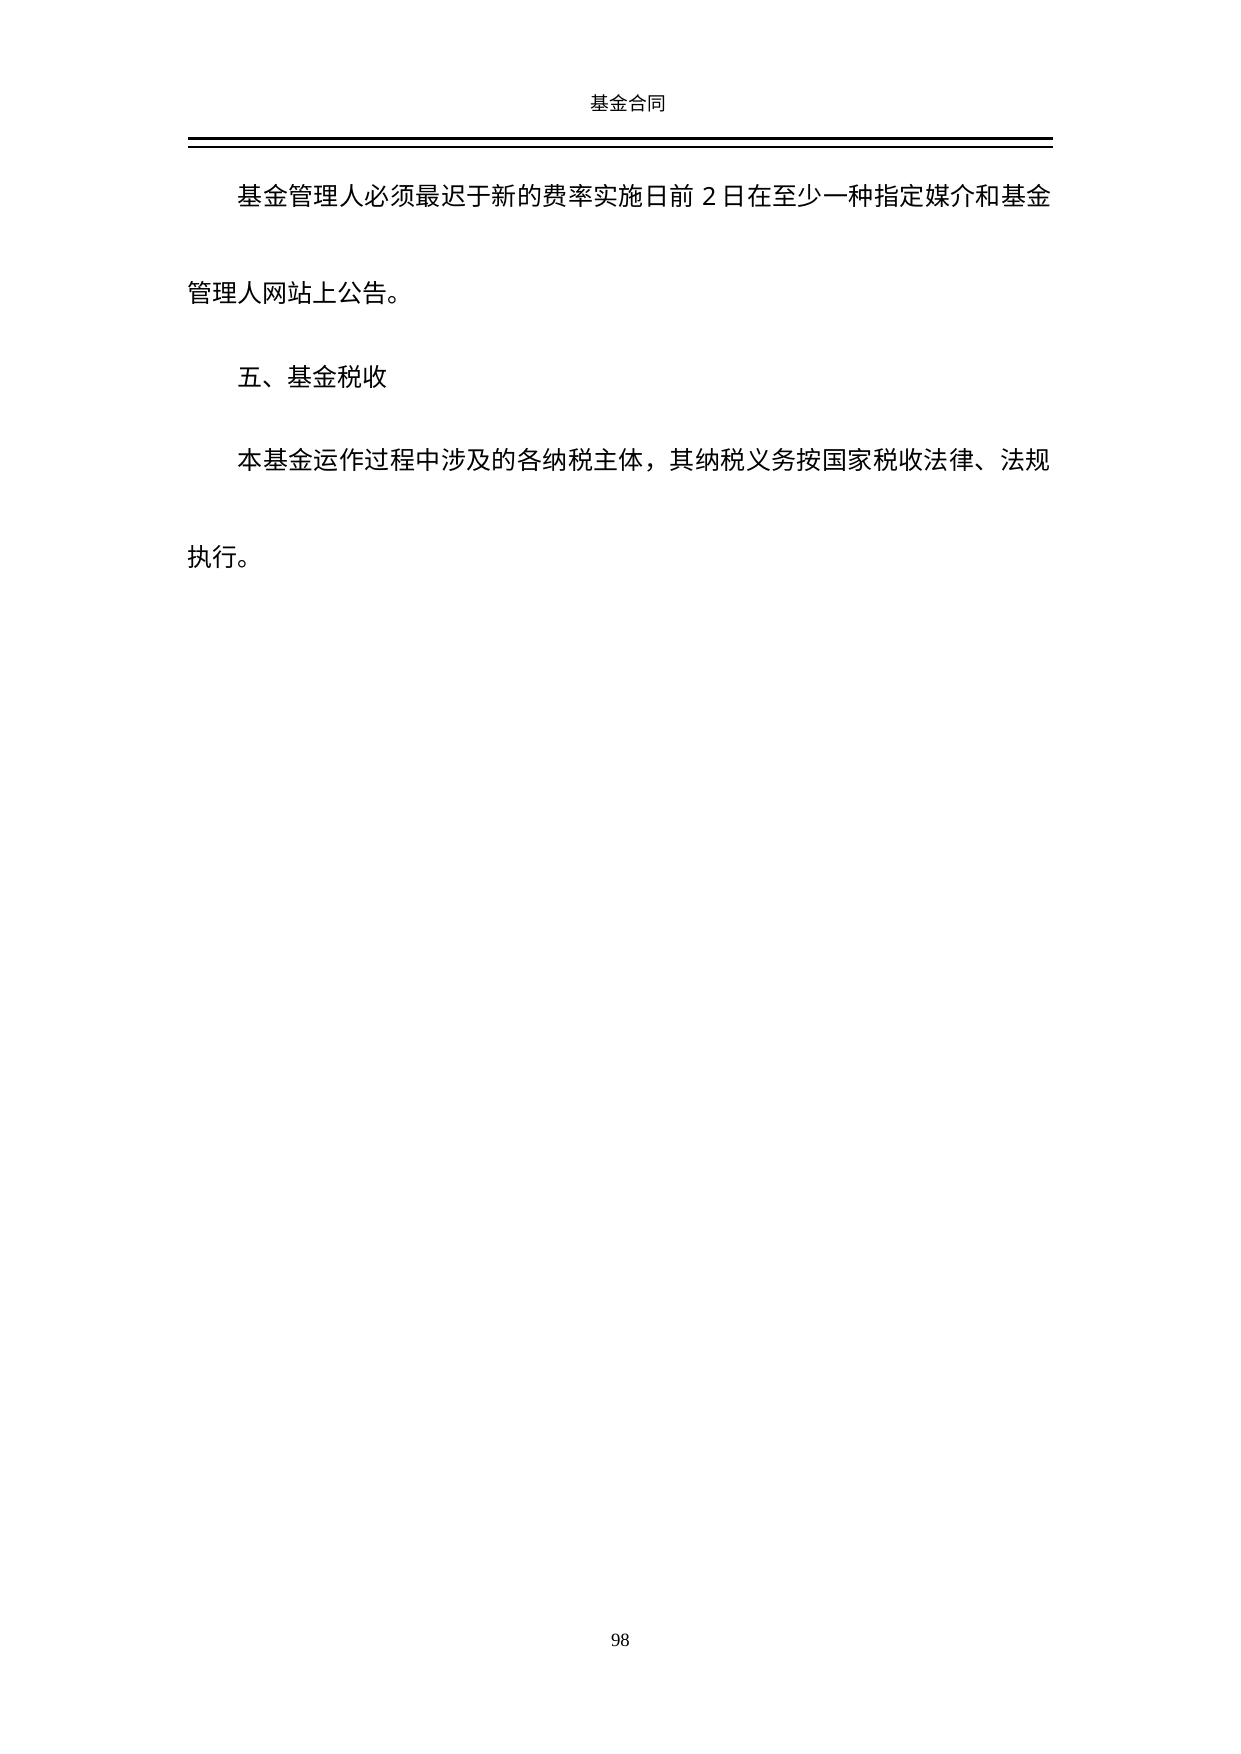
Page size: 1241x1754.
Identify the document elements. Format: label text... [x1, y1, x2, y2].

text 基金管理人必须最迟于新的费率实施日前2日在至少一种指定媒介和基金管理人网站上公告。 [187, 162, 1053, 324]
text 五、基金税收 [187, 343, 1053, 408]
text 本基金运作过程中涉及的各纳税主体，其纳税义务按国家税收法律、法规执行。 [187, 426, 1053, 588]
